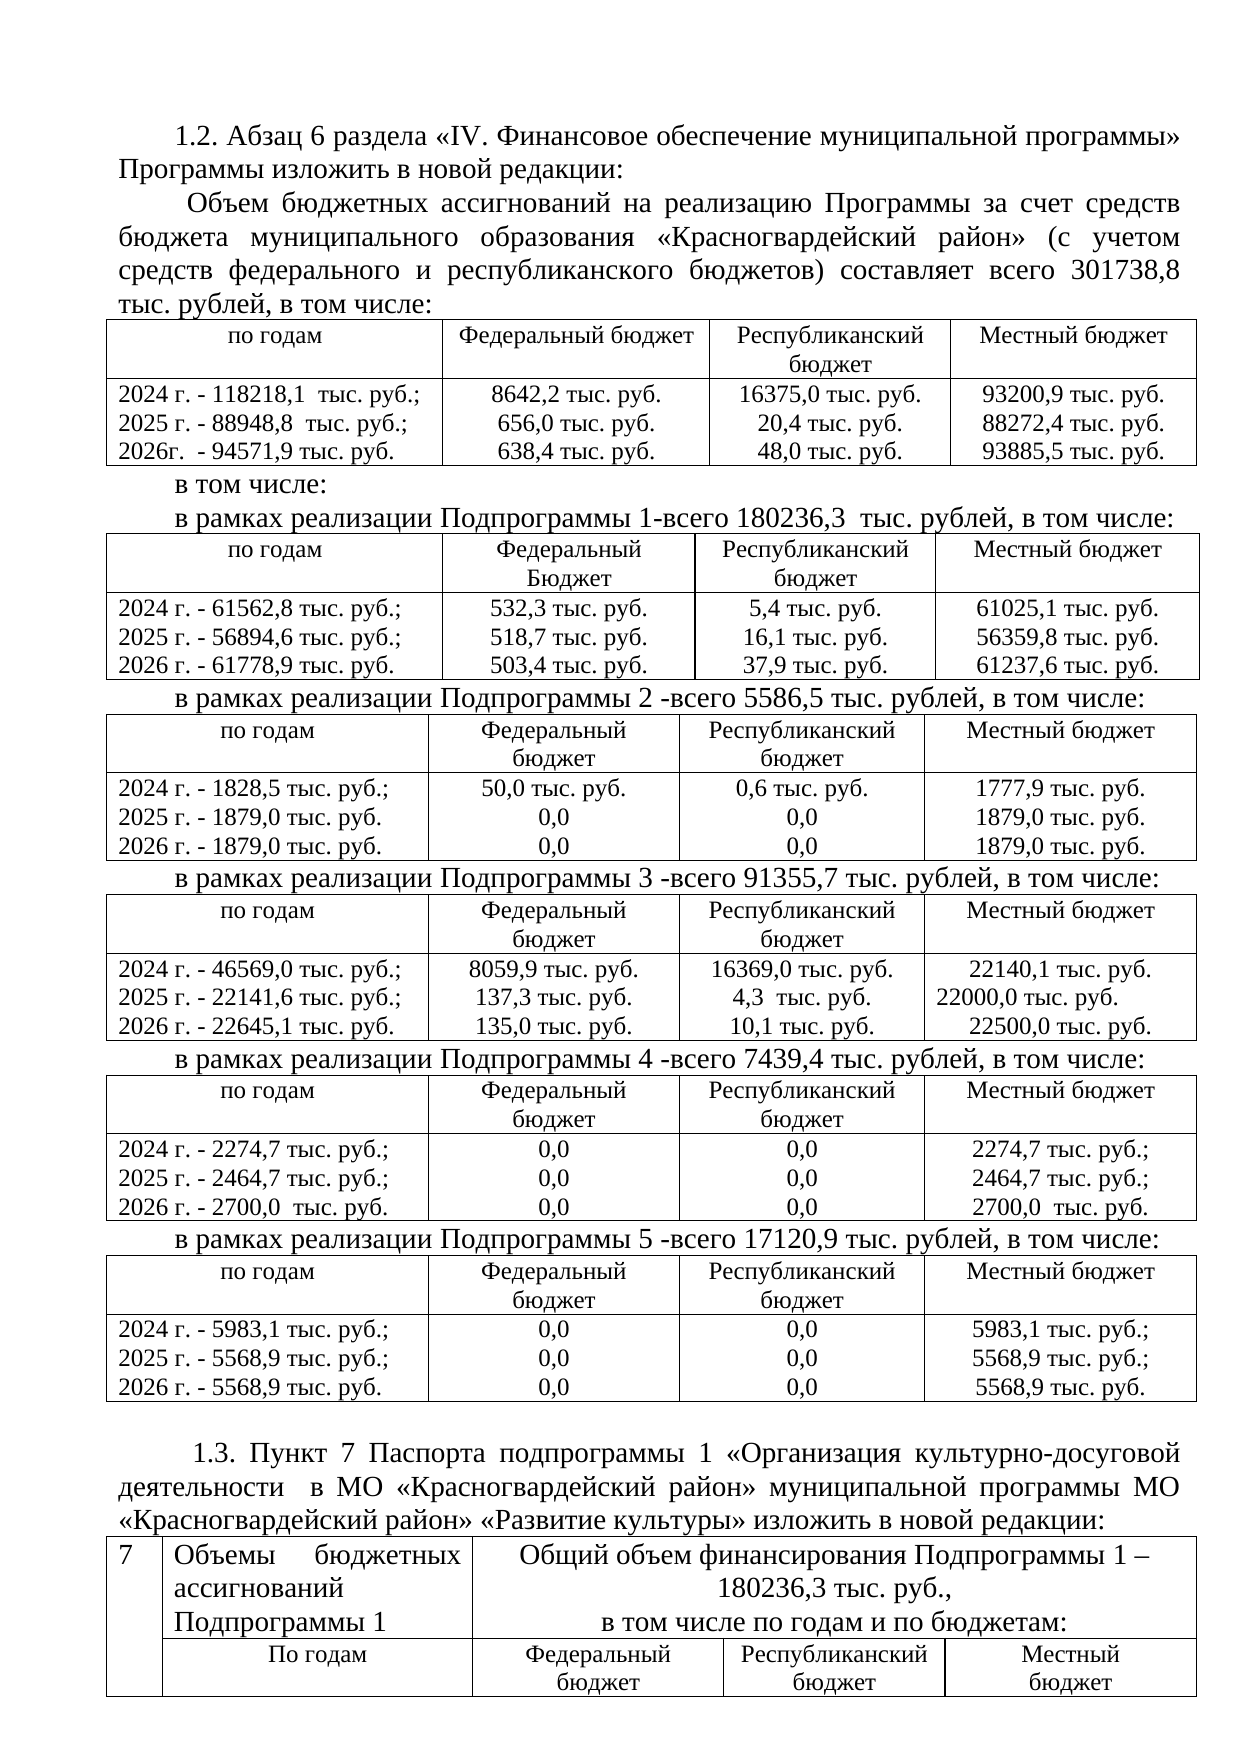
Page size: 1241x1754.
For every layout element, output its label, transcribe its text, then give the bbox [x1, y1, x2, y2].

table_cell Республиканский бюджет [724, 1639, 944, 1696]
table_header по годам [107, 895, 428, 953]
table_header 7 [107, 1537, 162, 1696]
table_cell Федеральный бюджет [473, 1639, 723, 1696]
table_cell По годам [163, 1639, 472, 1696]
text 1.2. Абзац 6 раздела «IV. Финансовое обеспечение муниципальной программы» Программы изложить в новой редакции: [118, 118, 1181, 185]
table_cell 1777,9 тыс. руб. 1879,0 тыс. руб. 1879,0 тыс. руб. [925, 773, 1196, 859]
text 1.3. Пункт 7 Паспорта подпрограммы 1 «Организация культурно-досуговой деятельности в МО «Красногвардейский район» муниципальной программы МО «Красногвардейский район» «Развитие культуры» изложить в новой редакции: [118, 1435, 1181, 1536]
table_cell 2024 г. - 118218,1 тыс. руб.; 2025 г. - 88948,8 тыс. руб.; 2026г. - 94571,9 тыс. руб. [107, 379, 442, 465]
table_cell 2024 г. - 46569,0 тыс. руб.; 2025 г. - 22141,6 тыс. руб.; 2026 г. - 22645,1 тыс. руб. [107, 954, 428, 1040]
text в рамках реализации Подпрограммы 4 -всего 7439,4 тыс. рублей, в том числе: [118, 1041, 1181, 1074]
table_header Объемы бюджетных ассигнований Подпрограммы 1 [163, 1537, 472, 1638]
text в том числе: [118, 466, 1181, 500]
table_header Республиканский бюджет [680, 895, 924, 953]
table_header Местный бюджет [936, 534, 1199, 592]
table_header Федеральный бюджет [443, 320, 709, 378]
table_cell 93200,9 тыс. руб. 88272,4 тыс. руб. 93885,5 тыс. руб. [951, 379, 1196, 465]
table_cell 8059,9 тыс. руб. 137,3 тыс. руб. 135,0 тыс. руб. [429, 954, 679, 1040]
text в рамках реализации Подпрограммы 3 -всего 91355,7 тыс. рублей, в том числе: [118, 861, 1181, 894]
table_header Местный бюджет [925, 1076, 1196, 1133]
table_header по годам [107, 534, 442, 592]
table_cell 0,0 0,0 0,0 [429, 1315, 679, 1401]
table_header по годам [107, 320, 442, 378]
table_header Республиканский бюджет [680, 1256, 924, 1313]
text в рамках реализации Подпрограммы 2 -всего 5586,5 тыс. рублей, в том числе: [118, 680, 1181, 714]
table_cell 5983,1 тыс. руб.; 5568,9 тыс. руб.; 5568,9 тыс. руб. [925, 1315, 1196, 1401]
table_header по годам [107, 1256, 428, 1313]
text Объем бюджетных ассигнований на реализацию Программы за счет средств бюджета муниципального образования «Красногвардейский район» (с учетом средств федерального и республиканского бюджетов) составляет всего 301738,8 тыс. рублей, в том числе: [118, 185, 1181, 319]
table_cell 2024 г. - 1828,5 тыс. руб.; 2025 г. - 1879,0 тыс. руб. 2026 г. - 1879,0 тыс. руб. [107, 773, 428, 859]
table_cell 61025,1 тыс. руб. 56359,8 тыс. руб. 61237,6 тыс. руб. [936, 593, 1199, 679]
table_header Республиканский бюджет [696, 534, 935, 592]
table_header Республиканский бюджет [710, 320, 950, 378]
table_header Федеральный бюджет [429, 895, 679, 953]
table_cell 0,0 0,0 0,0 [680, 1315, 924, 1401]
table_header Местный бюджет [951, 320, 1196, 378]
table_header по годам [107, 1076, 428, 1133]
table_cell 2024 г. - 2274,7 тыс. руб.; 2025 г. - 2464,7 тыс. руб.; 2026 г. - 2700,0 тыс. руб. [107, 1134, 428, 1220]
table_header Федеральный бюджет [429, 1256, 679, 1313]
table_cell 0,0 0,0 0,0 [429, 1134, 679, 1220]
table_cell 22140,1 тыс. руб. 22000,0 тыс. руб. 22500,0 тыс. руб. [925, 954, 1196, 1040]
table_cell 0,6 тыс. руб. 0,0 0,0 [680, 773, 924, 859]
table_cell 16369,0 тыс. руб. 4,3 тыс. руб. 10,1 тыс. руб. [680, 954, 924, 1040]
table_cell 532,3 тыс. руб. 518,7 тыс. руб. 503,4 тыс. руб. [443, 593, 694, 679]
table_header Местный бюджет [925, 715, 1196, 772]
table_cell 2024 г. - 5983,1 тыс. руб.; 2025 г. - 5568,9 тыс. руб.; 2026 г. - 5568,9 тыс. руб. [107, 1315, 428, 1401]
table_cell 50,0 тыс. руб. 0,0 0,0 [429, 773, 679, 859]
table_header Республиканский бюджет [680, 715, 924, 772]
table_header Местный бюджет [925, 895, 1196, 953]
table_cell 2024 г. - 61562,8 тыс. руб.; 2025 г. - 56894,6 тыс. руб.; 2026 г. - 61778,9 тыс. руб. [107, 593, 442, 679]
table_header Федеральный бюджет [429, 1076, 679, 1133]
table_cell Местный бюджет [946, 1639, 1196, 1696]
table_cell 8642,2 тыс. руб. 656,0 тыс. руб. 638,4 тыс. руб. [443, 379, 709, 465]
table_cell 0,0 0,0 0,0 [680, 1134, 924, 1220]
text в рамках реализации Подпрограммы 5 -всего 17120,9 тыс. рублей, в том числе: [118, 1221, 1181, 1255]
table_header Федеральный Бюджет [443, 534, 694, 592]
table_header Республиканский бюджет [680, 1076, 924, 1133]
table_cell 16375,0 тыс. руб. 20,4 тыс. руб. 48,0 тыс. руб. [710, 379, 950, 465]
text в рамках реализации Подпрограммы 1-всего 180236,3 тыс. рублей, в том числе: [118, 500, 1181, 533]
table_header Местный бюджет [925, 1256, 1196, 1313]
table_header по годам [107, 715, 428, 772]
table_header Общий объем финансирования Подпрограммы 1 –180236,3 тыс. руб., в том числе по годам и по бюджетам: [473, 1537, 1196, 1638]
table_cell 5,4 тыс. руб. 16,1 тыс. руб. 37,9 тыс. руб. [696, 593, 935, 679]
table_header Федеральный бюджет [429, 715, 679, 772]
table_cell 2274,7 тыс. руб.; 2464,7 тыс. руб.; 2700,0 тыс. руб. [925, 1134, 1196, 1220]
